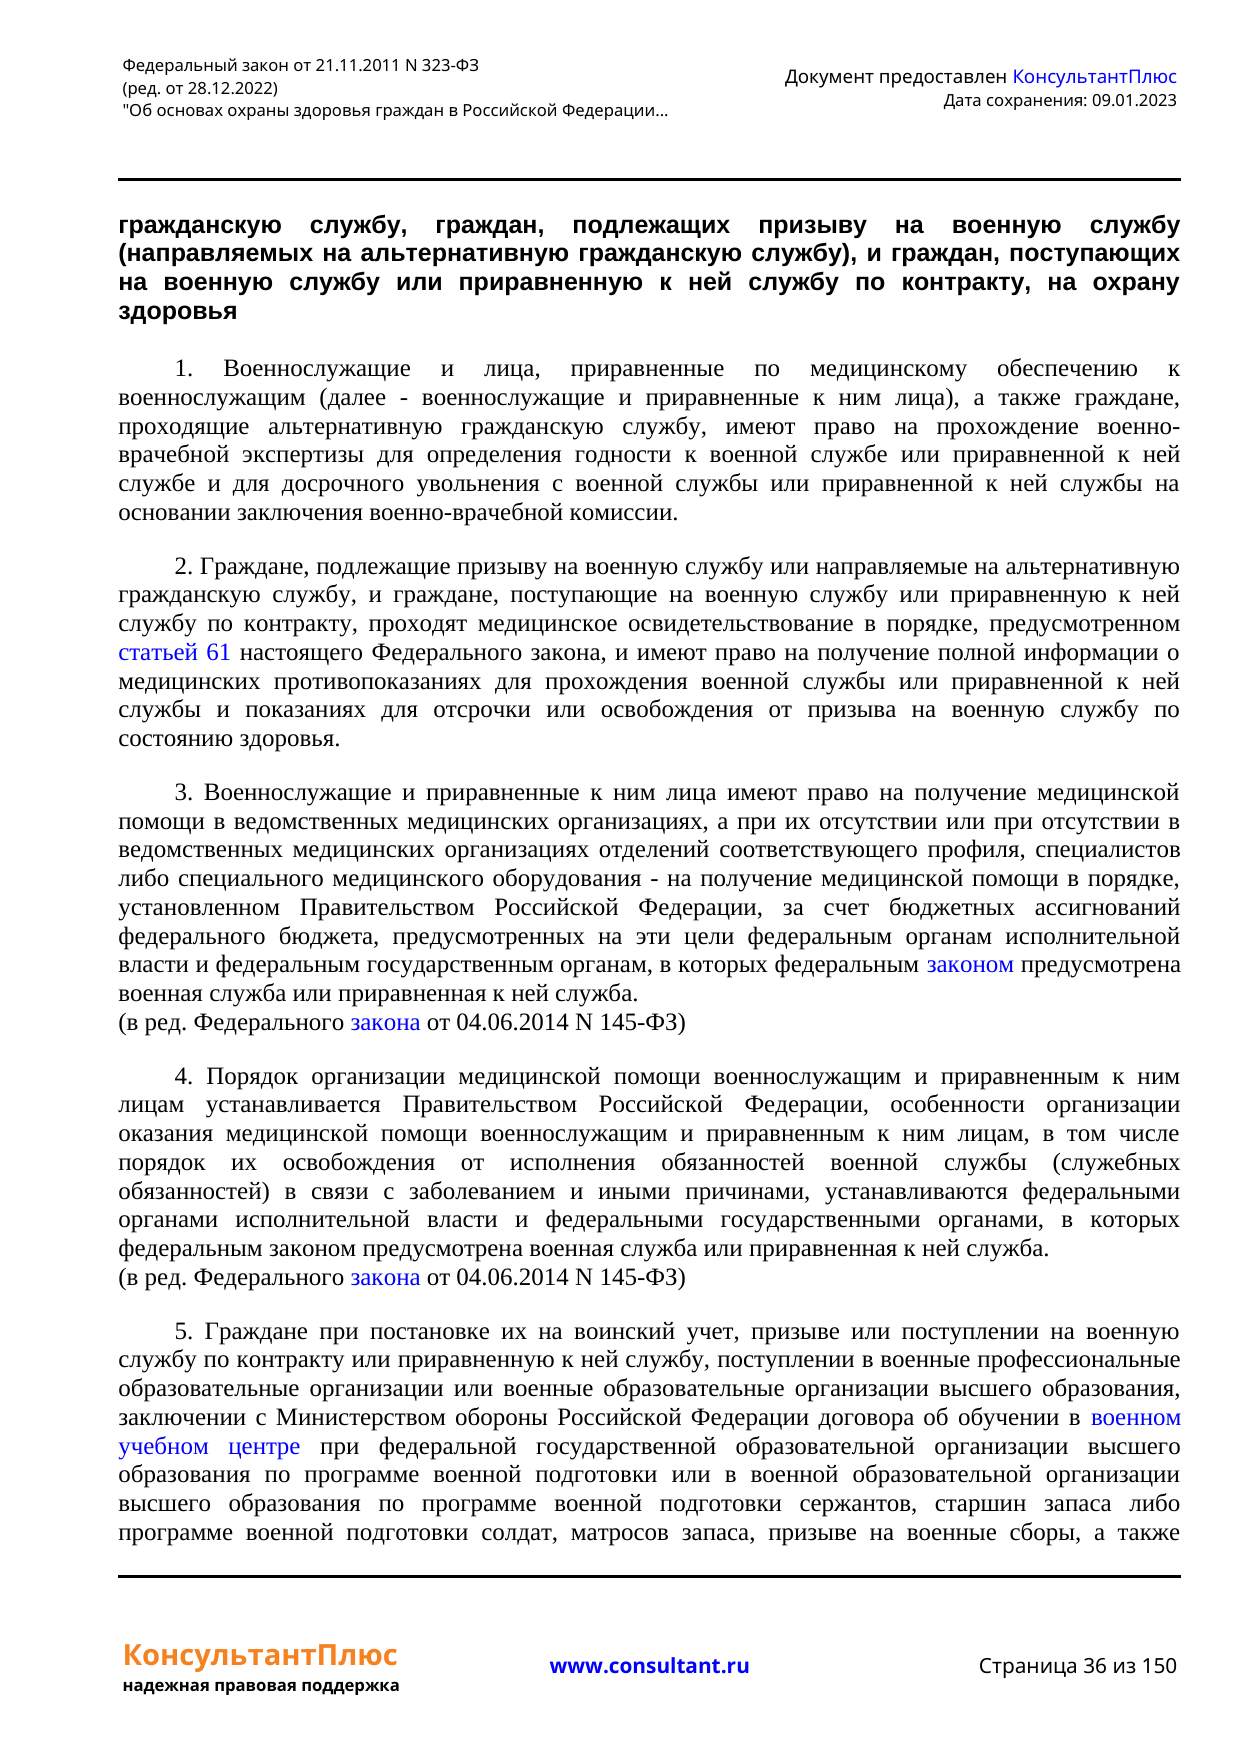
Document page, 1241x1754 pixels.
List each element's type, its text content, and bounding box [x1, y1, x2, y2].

text 4. Порядок организации медицинской помощи военнослужащим и приравненным к ним лицам устанавливается Правительством Российской Федерации, особенности организации оказания медицинской помощи военнослужащим и приравненным к ним лицам, в том числе порядок их освобождения от исполнения обязанностей военной службы (служебных обязанностей) в связи с заболеванием и иными причинами, устанавливаются федеральными органами исполнительной власти и федеральными государственными органами, в которых федеральным законом предусмотрена военная служба или приравненная к ней служба. [118, 1061, 1181, 1262]
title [118, 209, 1181, 324]
text 2. Граждане, подлежащие призыву на военную службу или направляемые на альтернативную гражданскую службу, и граждане, поступающие на военную службу или приравненную к ней службу по контракту, проходят медицинское освидетельствование в порядке, предусмотренном статьей 61 настоящего Федерального закона, и имеют право на получение полной информации о медицинских противопоказаниях для прохождения военной службы или приравненной к ней службы и показаниях для отсрочки или освобождения от призыва на военную службу по состоянию здоровья. [118, 551, 1181, 752]
text 3. Военнослужащие и приравненные к ним лица имеют право на получение медицинской помощи в ведомственных медицинских организациях, а при их отсутствии или при отсутствии в ведомственных медицинских организациях отделений соответствующего профиля, специалистов либо специального медицинского оборудования - на получение медицинской помощи в порядке, установленном Правительством Российской Федерации, за счет бюджетных ассигнований федерального бюджета, предусмотренных на эти цели федеральным органам исполнительной власти и федеральным государственным органам, в которых федеральным законом предусмотрена военная служба или приравненная к ней служба. [118, 777, 1181, 1007]
text (в ред. Федерального закона от 04.06.2014 N 145-ФЗ) [118, 1007, 1181, 1036]
text (в ред. Федерального закона от 04.06.2014 N 145-ФЗ) [118, 1262, 1181, 1291]
text 1. Военнослужащие и лица, приравненные по медицинскому обеспечению к военнослужащим (далее - военнослужащие и приравненные к ним лица), а также граждане, проходящие альтернативную гражданскую службу, имеют право на прохождение военно-врачебной экспертизы для определения годности к военной службе или приравненной к ней службе и для досрочного увольнения с военной службы или приравненной к ней службы на основании заключения военно-врачебной комиссии. [118, 353, 1181, 526]
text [118, 1316, 1181, 1546]
